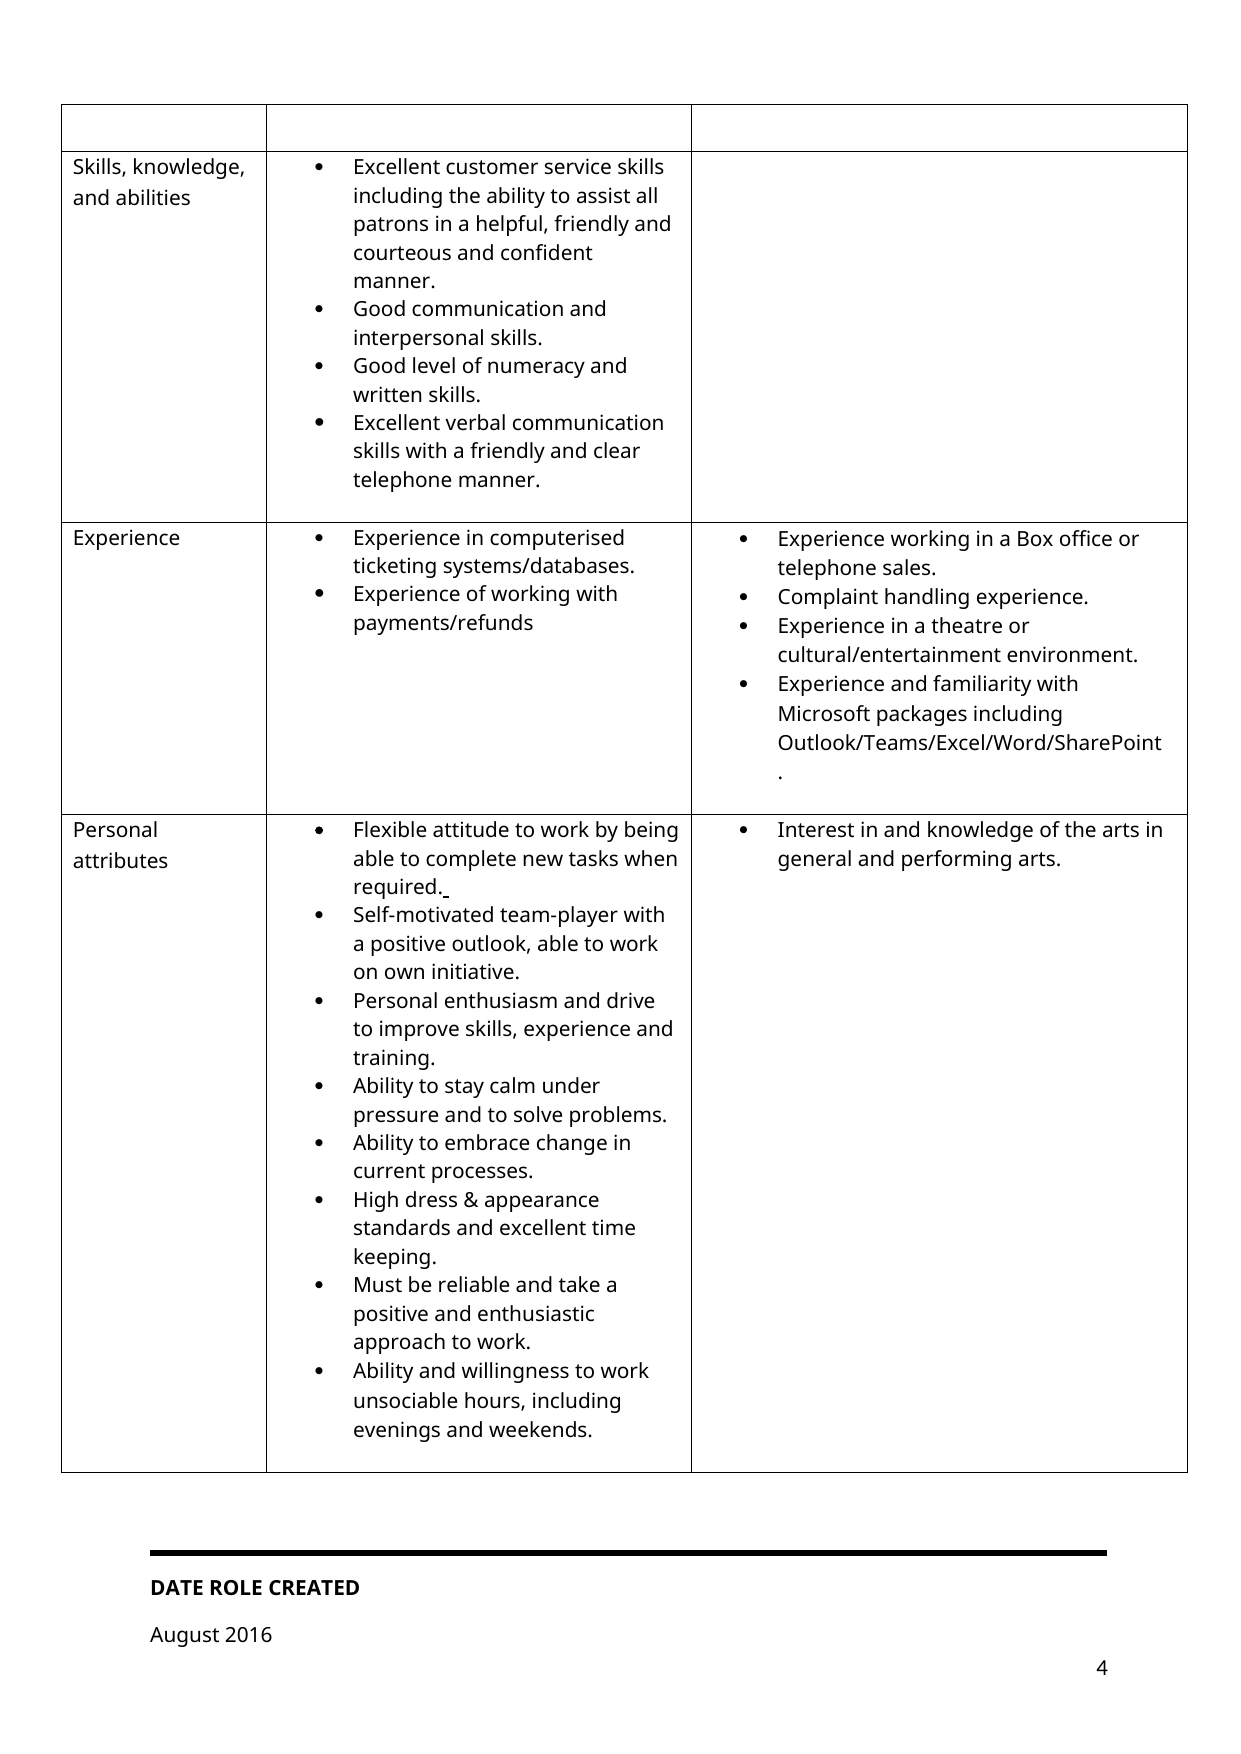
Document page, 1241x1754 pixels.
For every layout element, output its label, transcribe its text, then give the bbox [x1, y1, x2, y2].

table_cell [62, 105, 266, 151]
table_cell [267, 105, 691, 151]
table_cell Personal attributes [62, 815, 266, 1472]
table_cell Experience in computerised ticketing systems/databases. Experience of working with payments/refunds [267, 523, 691, 814]
table_cell Experience [62, 523, 266, 814]
table_cell [692, 105, 1187, 151]
table_cell Excellent customer service skills including the ability to assist all patrons in a helpful, friendly and courteous and confident manner. Good communication and interpersonal skills. Good level of numeracy and written skills. Excellent verbal communication skills with a friendly and clear telephone manner. [267, 152, 691, 522]
table_cell Interest in and knowledge of the arts in general and performing arts. [692, 815, 1187, 1472]
table_cell [692, 152, 1187, 522]
table_cell Flexible attitude to work by being able to complete new tasks when required. Self-motivated team-player with a positive outlook, able to work on own initiative. Personal enthusiasm and drive to improve skills, experience and training. Ability to stay calm under pressure and to solve problems. Ability to embrace change in current processes. High dress & appearance standards and excellent time keeping. Must be reliable and take a positive and enthusiastic approach to work. Ability and willingness to work unsociable hours, including evenings and weekends. [267, 815, 691, 1472]
table_cell Experience working in a Box office or telephone sales. Complaint handling experience. Experience in a theatre or cultural/entertainment environment. Experience and familiarity with Microsoft packages including Outlook/Teams/Excel/Word/SharePoint. [692, 523, 1187, 814]
text August 2016 [150, 1620, 1107, 1648]
text DATE ROLE CREATED [150, 1573, 1107, 1601]
table_cell Skills, knowledge, and abilities [62, 152, 266, 522]
